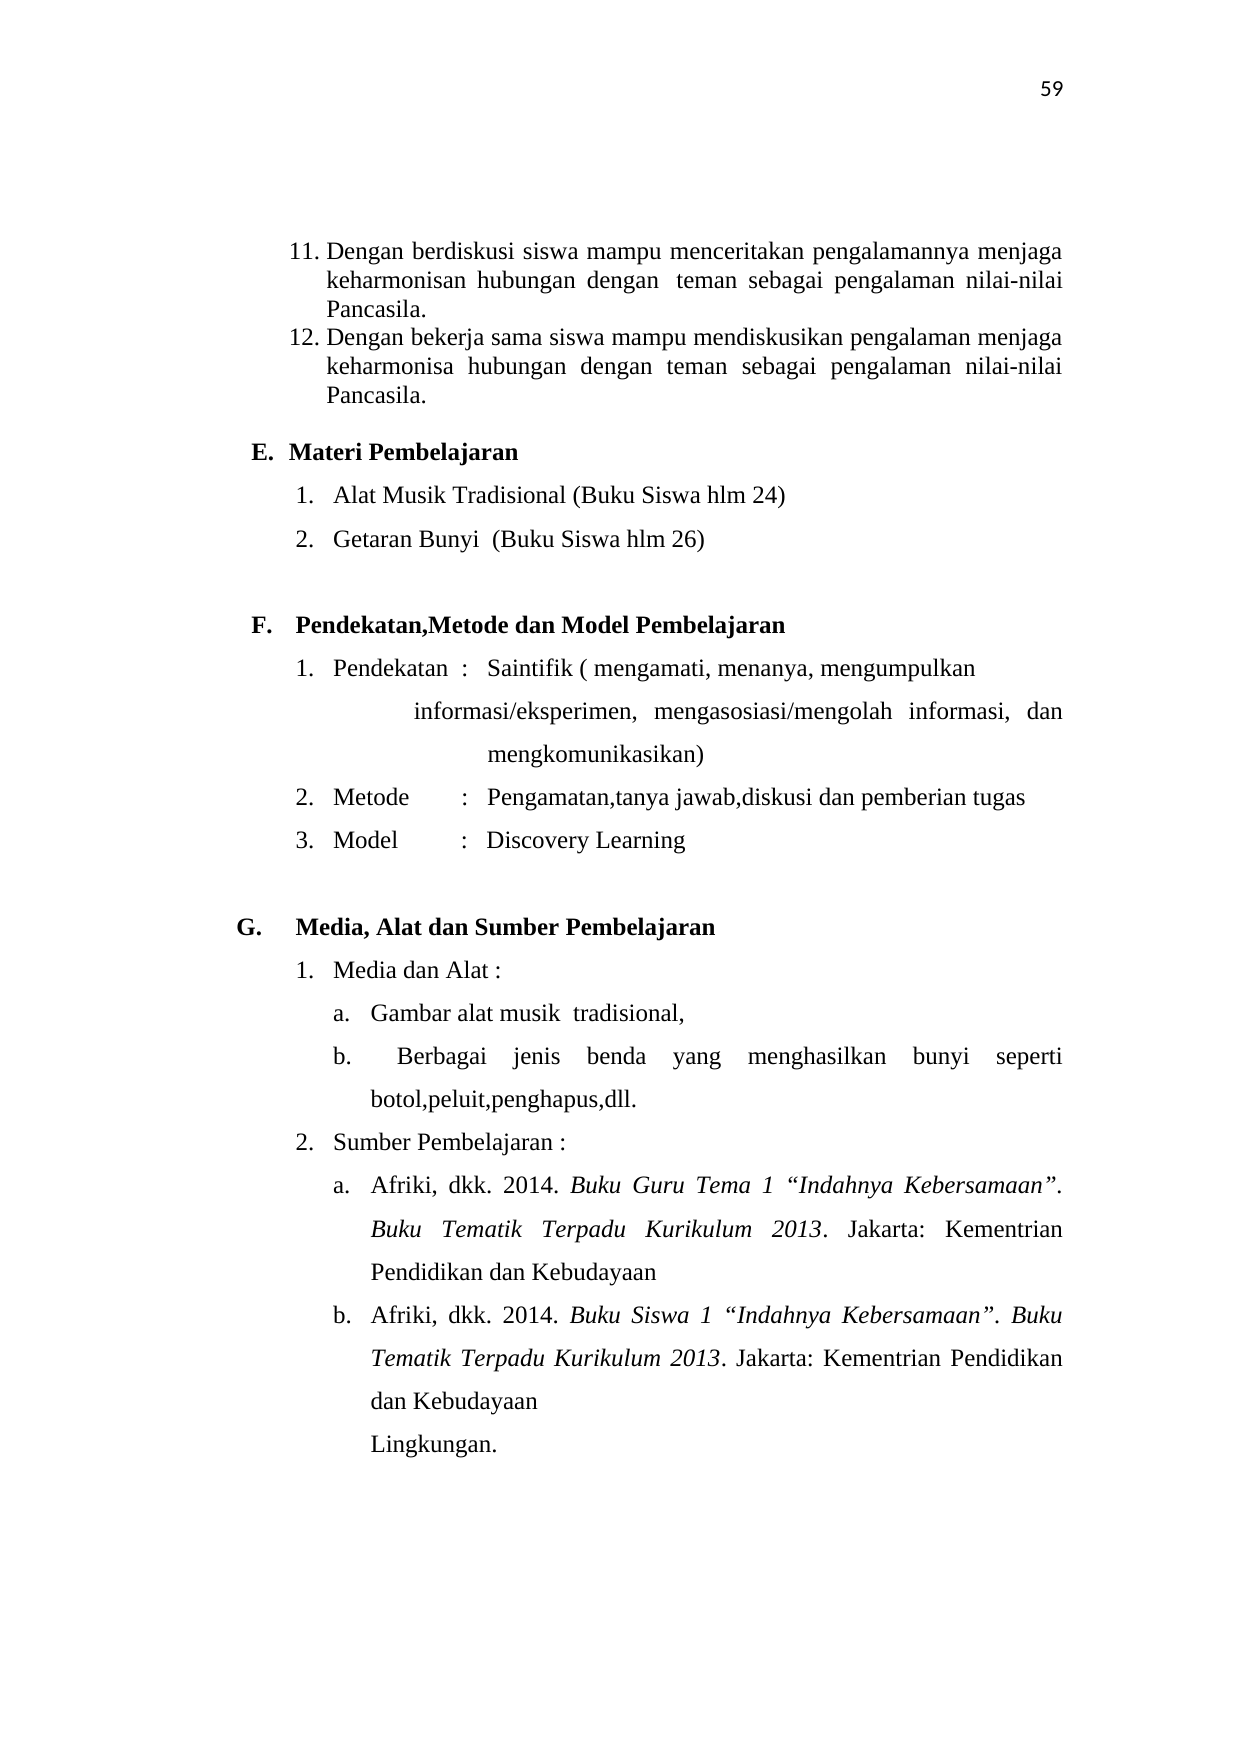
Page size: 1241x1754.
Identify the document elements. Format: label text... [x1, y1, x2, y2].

list Pendekatan : Saintifik ( mengamati, menanya, mengumpulkan [295, 653, 1063, 682]
list Media dan Alat : [295, 955, 1063, 984]
list Getaran Bunyi (Buku Siswa hlm 26) [295, 524, 1063, 552]
list Materi Pembelajaran [251, 437, 1063, 466]
list Berbagai jenis benda yang menghasilkan bunyi seperti botol,peluit,penghapus,dll. [333, 1041, 1063, 1113]
list Afriki, dkk. 2014. Buku Siswa 1 “Indahnya Kebersamaan”. Buku Tematik Terpadu Kurikulum 2013. Jakarta: Kementrian Pendidikan dan Kebudayaan [333, 1300, 1063, 1415]
list Model : Discovery Learning [295, 826, 1063, 854]
list Metode : Pengamatan,tanya jawab,diskusi dan pemberian tugas [295, 782, 1063, 811]
list informasi/eksperimen, mengasosiasi/mengolah informasi, dan mengkomunikasikan) [413, 696, 1063, 768]
list Gambar alat musik tradisional, [333, 998, 1063, 1027]
list Pendekatan,Metode dan Model Pembelajaran [251, 610, 1063, 639]
list Alat Musik Tradisional (Buku Siswa hlm 24) [295, 481, 1063, 509]
list Dengan bekerja sama siswa mampu mendiskusikan pengalaman menjaga keharmonisa hubungan dengan teman sebagai pengalaman nilai-nilai Pancasila. [288, 322, 1063, 409]
list Sumber Pembelajaran : [295, 1127, 1063, 1156]
list Afriki, dkk. 2014. Buku Guru Tema 1 “Indahnya Kebersamaan”. Buku Tematik Terpadu Kurikulum 2013. Jakarta: Kementrian Pendidikan dan Kebudayaan [333, 1171, 1063, 1286]
list Dengan berdiskusi siswa mampu menceritakan pengalamannya menjaga keharmonisan hubungan dengan teman sebagai pengalaman nilai-nilai Pancasila. [288, 236, 1063, 322]
list Lingkungan. [370, 1429, 1063, 1458]
list Media, Alat dan Sumber Pembelajaran [236, 912, 1063, 941]
